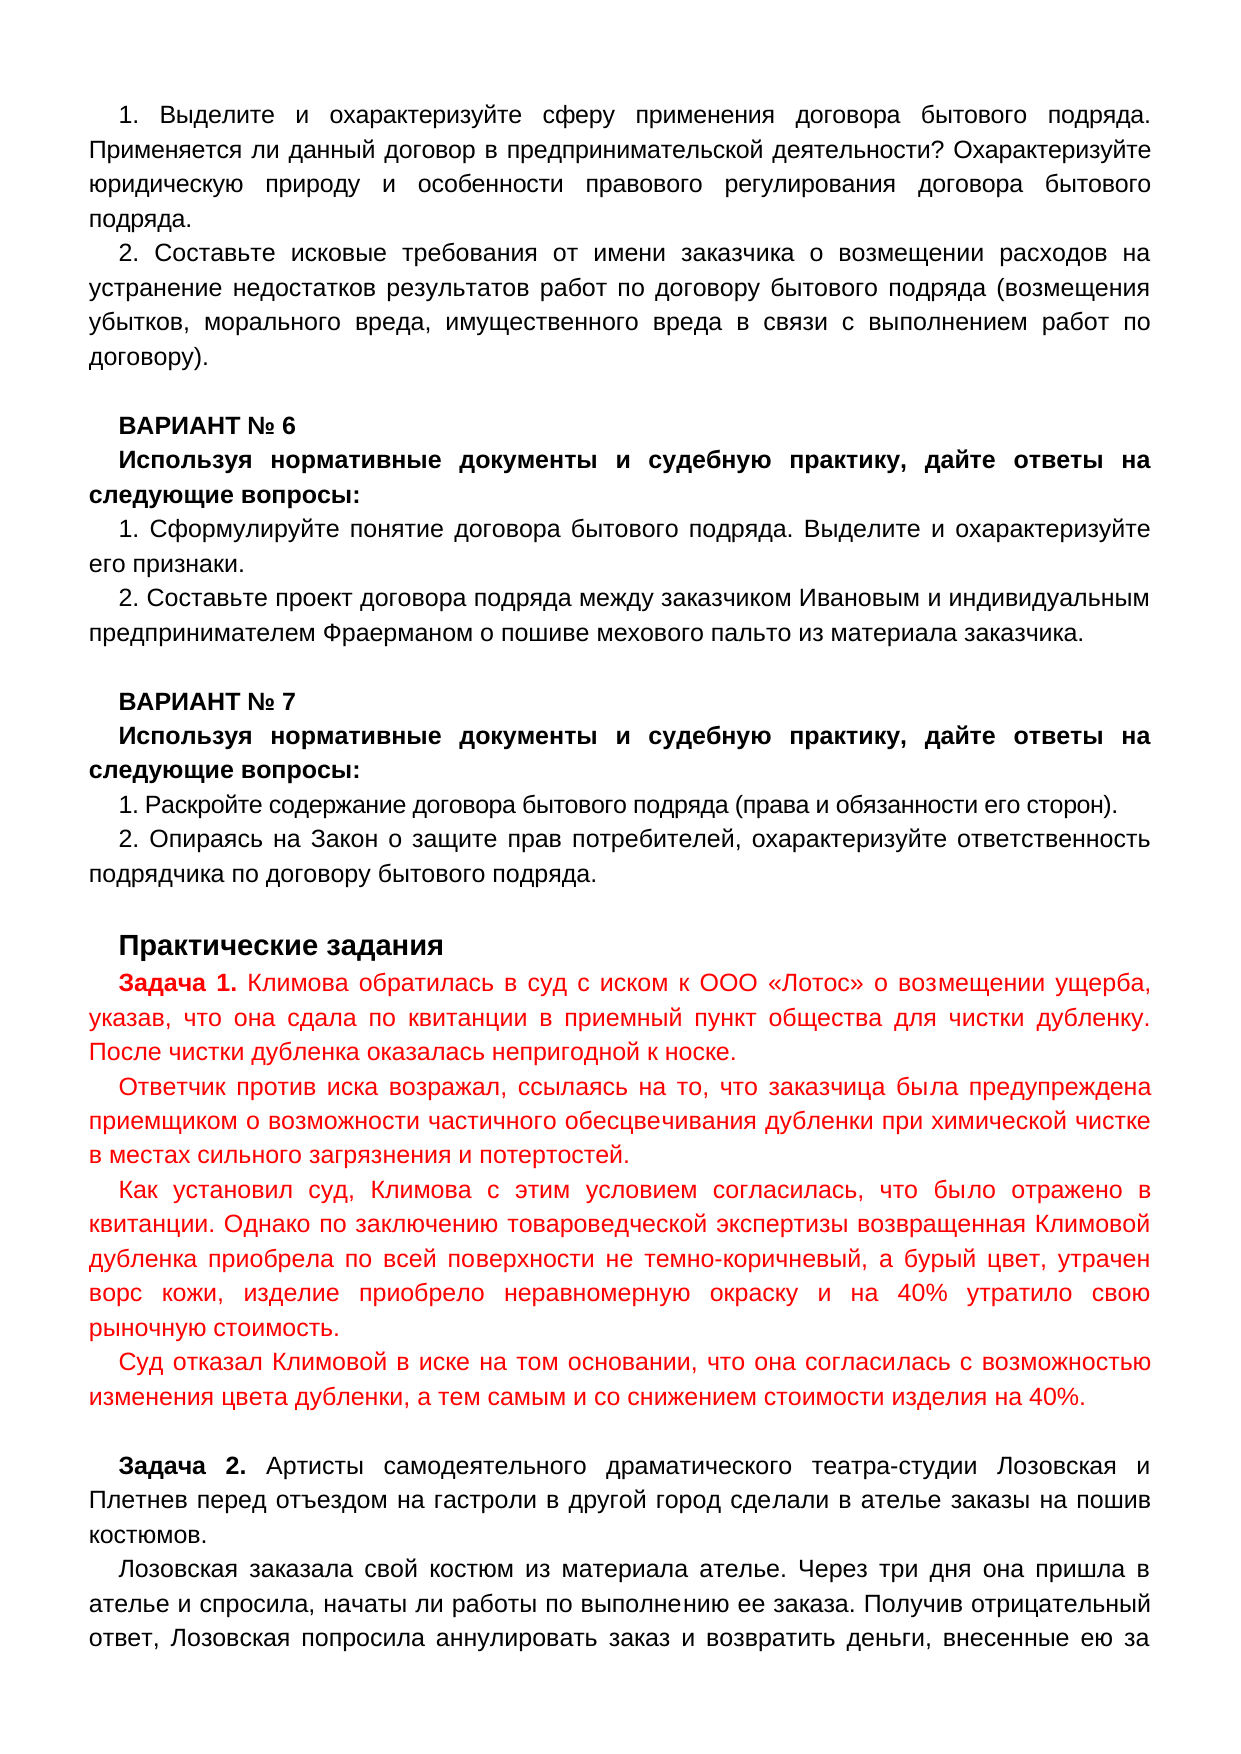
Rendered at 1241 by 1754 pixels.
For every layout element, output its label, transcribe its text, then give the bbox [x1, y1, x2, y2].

text 1. Сформулируйте понятие договора бытового подряда. Выделите и охарактеризуйте его признаки. [89, 514, 1152, 577]
text ВАРИАНТ № 6 [89, 411, 1152, 439]
text 2. Составьте исковые требования от имени заказчика о возмещении расходов на устранение недостатков результатов работ по договору бытового подряда (возмещения убытков, морального вреда, имущественного вреда в связи с выполнением работ по договору). [89, 238, 1152, 371]
text Суд отказал Климовой в иске на том основании, что она согласилась с возможностью изменения цвета дубленки, а тем самым и со снижением стоимости изделия на 40%. [89, 1347, 1152, 1411]
text 2. Составьте проект договора подряда между заказчиком Ивановым и индивидуальным предпринимателем Фраерманом о пошиве мехового пальто из материала заказчика. [89, 583, 1152, 646]
text Используя нормативные документы и судебную практику, дайте ответы на следующие вопросы: [89, 445, 1152, 508]
text Используя нормативные документы и судебную практику, дайте ответы на следующие вопросы: [89, 721, 1152, 784]
text Практические задания [89, 928, 1152, 961]
text Как установил суд, Климова с этим условием согласилась, что было отражено в квитанции. Однако по заключению товароведческой экспертизы возвращенная Климовой дубленка приобрела по всей поверхности не темно-коричневый, а бурый цвет, утрачен ворс кожи, изделие приобрело неравномерную окраску и на 40% утратило свою рыночную стоимость. [89, 1175, 1152, 1342]
text 1. Раскройте содержание договора бытового подряда (права и обязанности его сторон). [89, 790, 1152, 819]
text 1. Выделите и охарактеризуйте сферу применения договора бытового подряда. Применяется ли данный договор в предпринимательской деятельности? Охарактеризуйте юридическую природу и особенности правового регулирования договора бытового подряда. [89, 100, 1152, 233]
text 2. Опираясь на Закон о защите прав потребителей, охарактеризуйте ответственность подрядчика по договору бытового подряда. [89, 824, 1152, 888]
text Задача 1. Климова обратилась в суд с иском к ООО «Лотос» о возмещении ущерба, указав, что она сдала по квитанции в приемный пункт общества для чистки дубленку. После чистки дубленка оказалась непригодной к носке. [89, 968, 1152, 1066]
text ВАРИАНТ № 7 [89, 687, 1152, 715]
text Задача 2. Артисты самодеятельного драматического театра-студии Лозовская и Плетнев перед отъездом на гастроли в другой город сделали в ателье заказы на пошив костюмов. [89, 1451, 1152, 1548]
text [89, 1554, 1152, 1652]
text Ответчик против иска возражал, ссылаясь на то, что заказчица была предупреждена приемщиком о возможности частичного обесцвечивания дубленки при химической чистке в местах сильного загрязнения и потертостей. [89, 1072, 1152, 1169]
